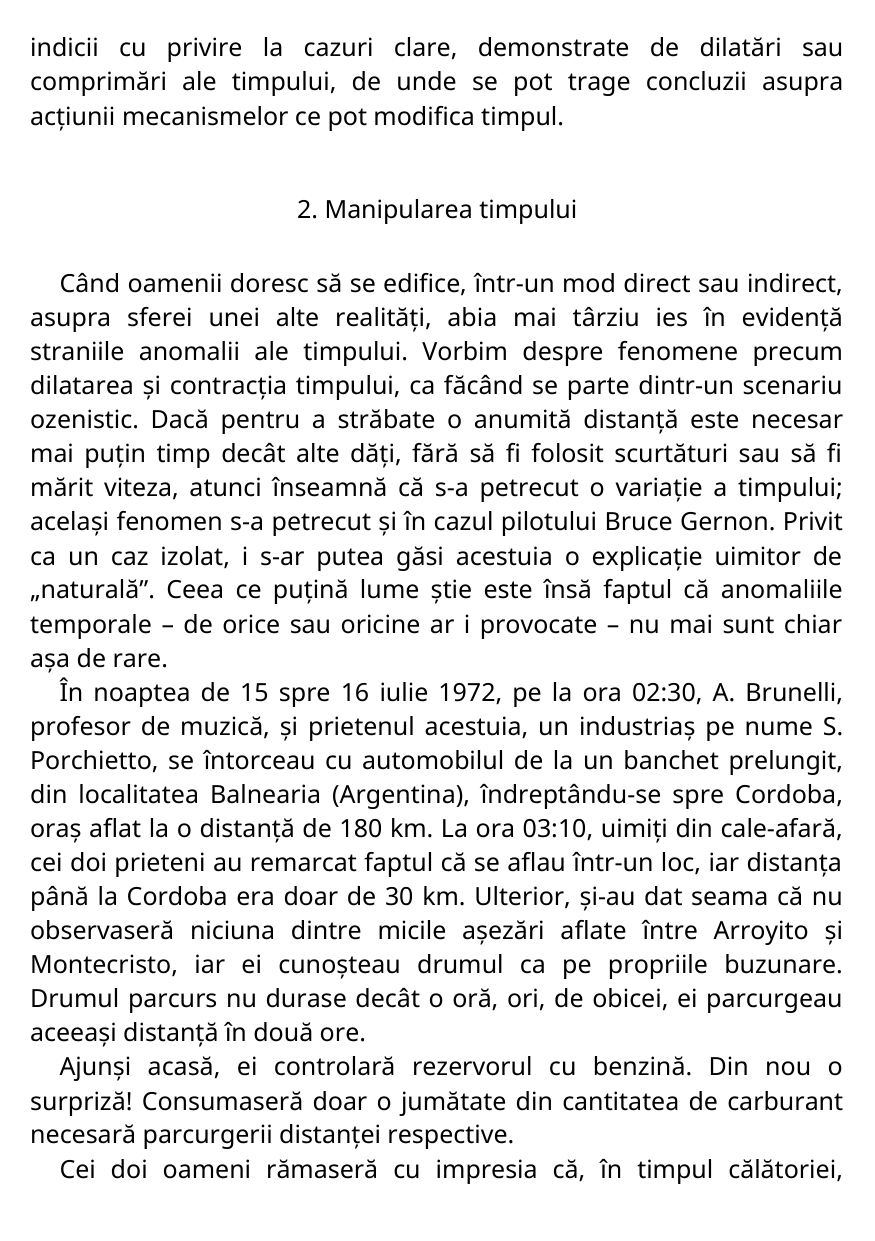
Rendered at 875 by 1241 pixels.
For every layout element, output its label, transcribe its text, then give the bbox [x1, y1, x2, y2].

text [30, 1151, 844, 1185]
subtitle 2. Manipularea timpului [30, 191, 844, 225]
text Când oamenii doresc să se edifice, într-un mod direct sau indirect, asupra sferei unei alte realităţi, abia mai târziu ies în evidenţă straniile anomalii ale timpului. Vorbim despre fenomene precum dilatarea şi contracţia timpului, ca făcând se parte dintr-un scenariu ozenistic. Dacă pentru a străbate o anumită distanţă este necesar mai puţin timp decât alte dăţi, fără să fi folosit scurtături sau să fi mărit viteza, atunci înseamnă că s-a petrecut o variaţie a timpului; acelaşi fenomen s-a petrecut şi în cazul pilotului Bruce Gernon. Privit ca un caz izolat, i s-ar putea găsi acestuia o explicaţie uimitor de „naturală”. Ceea ce puţină lume ştie este însă faptul că anomaliile temporale – de orice sau oricine ar i provocate – nu mai sunt chiar aşa de rare. [30, 266, 844, 674]
text Ajunşi acasă, ei controlară rezervorul cu benzină. Din nou o surpriză! Consumaseră doar o jumătate din cantitatea de carburant necesară parcurgerii distanţei respective. [30, 1049, 844, 1151]
text În noaptea de 15 spre 16 iulie 1972, pe la ora 02:30, A. Brunelli, profesor de muzică, şi prietenul acestuia, un industriaş pe nume S. Porchietto, se întorceau cu automobilul de la un banchet prelungit, din localitatea Balnearia (Argentina), îndreptându-se spre Cordoba, oraş aflat la o distanţă de 180 km. La ora 03:10, uimiţi din cale-afară, cei doi prieteni au remarcat faptul că se aflau într-un loc, iar distanţa până la Cordoba era doar de 30 km. Ulterior, şi-au dat seama că nu observaseră niciuna dintre micile aşezări aflate între Arroyito şi Montecristo, iar ei cunoşteau drumul ca pe propriile buzunare. Drumul parcurs nu durase decât o oră, ori, de obicei, ei parcurgeau aceeaşi distanţă în două ore. [30, 674, 844, 1049]
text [30, 30, 844, 132]
